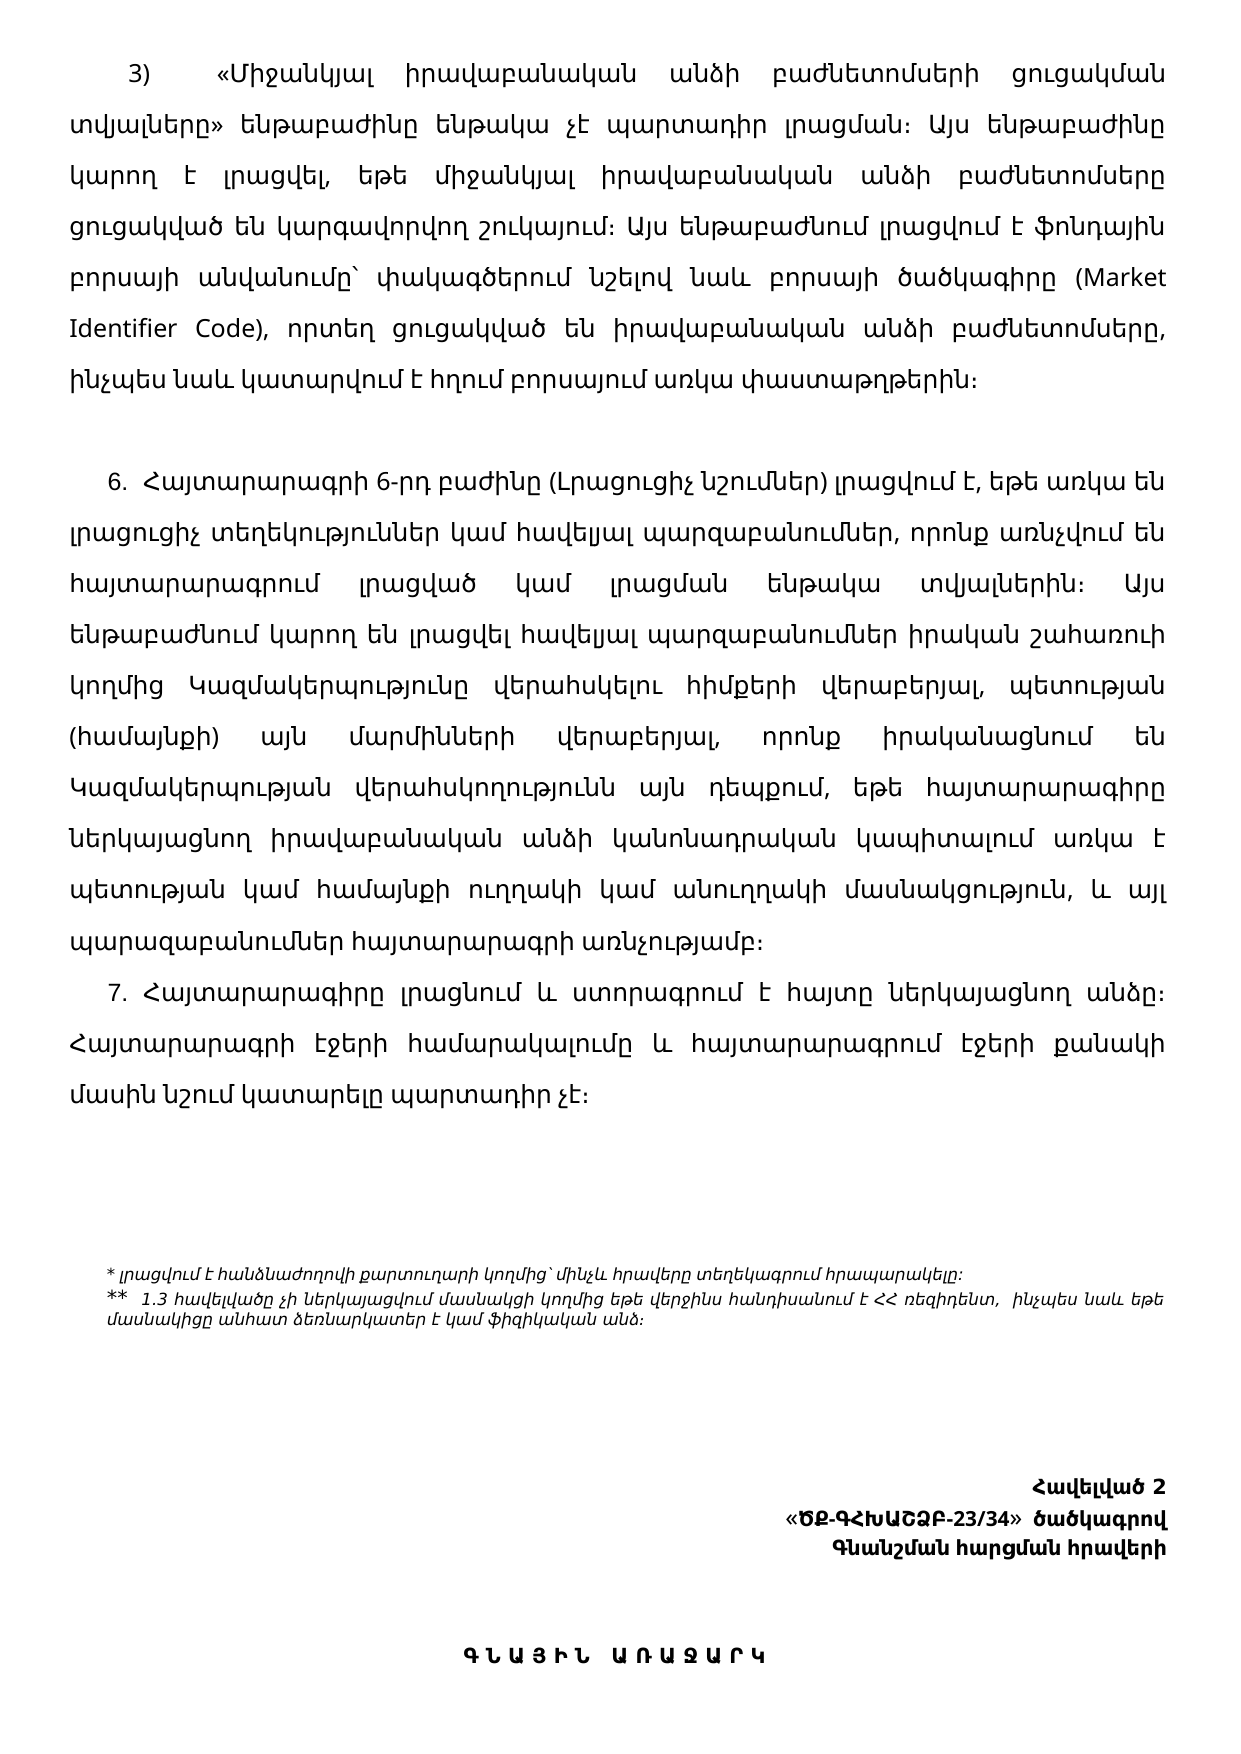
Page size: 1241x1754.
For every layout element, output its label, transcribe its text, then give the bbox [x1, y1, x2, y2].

text Հավելված 2 [69, 1475, 1167, 1499]
list «Միջանկյալ իրավաբանական անձի բաժնետոմսերի ցուցակման տվյալները» ենթաբաժինը ենթակա չէ պարտադիր լրացման։ Այս ենթաբաժինը կարող է լրացվել, եթե միջանկյալ իրավաբանական անձի բաժնետոմսերը ցուցակված են կարգավորվող շուկայում։ Այս ենթաբաժնում լրացվում է ֆոնդային բորսայի անվանումը՝ փակագծերում նշելով նաև բորսայի ծածկագիրը (Market Identifier Code), որտեղ ցուցակված են իրավաբանական անձի բաժնետոմսերը, ինչպես նաև կատարվում է հղում բորսայում առկա փաստաթղթերին։ [69, 56, 1167, 396]
text Գնանշման հարցման հրավերի [69, 1533, 1167, 1562]
text * լրացվում է հանձնաժողովի քարտուղարի կողմից` մինչև հրավերը տեղեկագրում հրապարակելը: [107, 1263, 1167, 1286]
text Գ Ն Ա Յ Ի Ն Ա Ռ Ա Ջ Ա Ր Կ [62, 1644, 1167, 1668]
list Հայտարարագիրը լրացնում և ստորագրում է հայտը ներկայացնող անձը։ Հայտարարագրի էջերի համարակալումը և հայտարարագրում էջերի քանակի մասին նշում կատարելը պարտադիր չէ։ [69, 974, 1167, 1110]
text ** 1.3 հավելվածը չի ներկայացվում մասնակցի կողմից եթե վերջինս հանդիսանում է ՀՀ ռեզիդենտ, ինչպես նաև եթե մասնակիցը անհատ ձեռնարկատեր է կամ ֆիզիկական անձ։ [107, 1286, 1167, 1329]
list Հայտարարագրի 6-րդ բաժինը (Լրացուցիչ նշումներ) լրացվում է, եթե առկա են լրացուցիչ տեղեկություններ կամ հավելյալ պարզաբանումներ, որոնք առնչվում են հայտարարագրում լրացված կամ լրացման ենթակա տվյալներին։ Այս ենթաբաժնում կարող են լրացվել հավելյալ պարզաբանումներ իրական շահառուի կողմից Կազմակերպությունը վերահսկելու հիմքերի վերաբերյալ, պետության (համայնքի) այն մարմինների վերաբերյալ, որոնք իրականացնում են Կազմակերպության վերահսկողությունն այն դեպքում, եթե հայտարարագիրը ներկայացնող իրավաբանական անձի կանոնադրական կապիտալում առկա է պետության կամ համայնքի ուղղակի կամ անուղղակի մասնակցություն, և այլ պարազաբանումներ հայտարարագրի առնչությամբ։ [69, 464, 1167, 957]
text «ԾՔ-ԳՀԽԱՇՁԲ-23/34» ծածկագրով [69, 1499, 1167, 1533]
